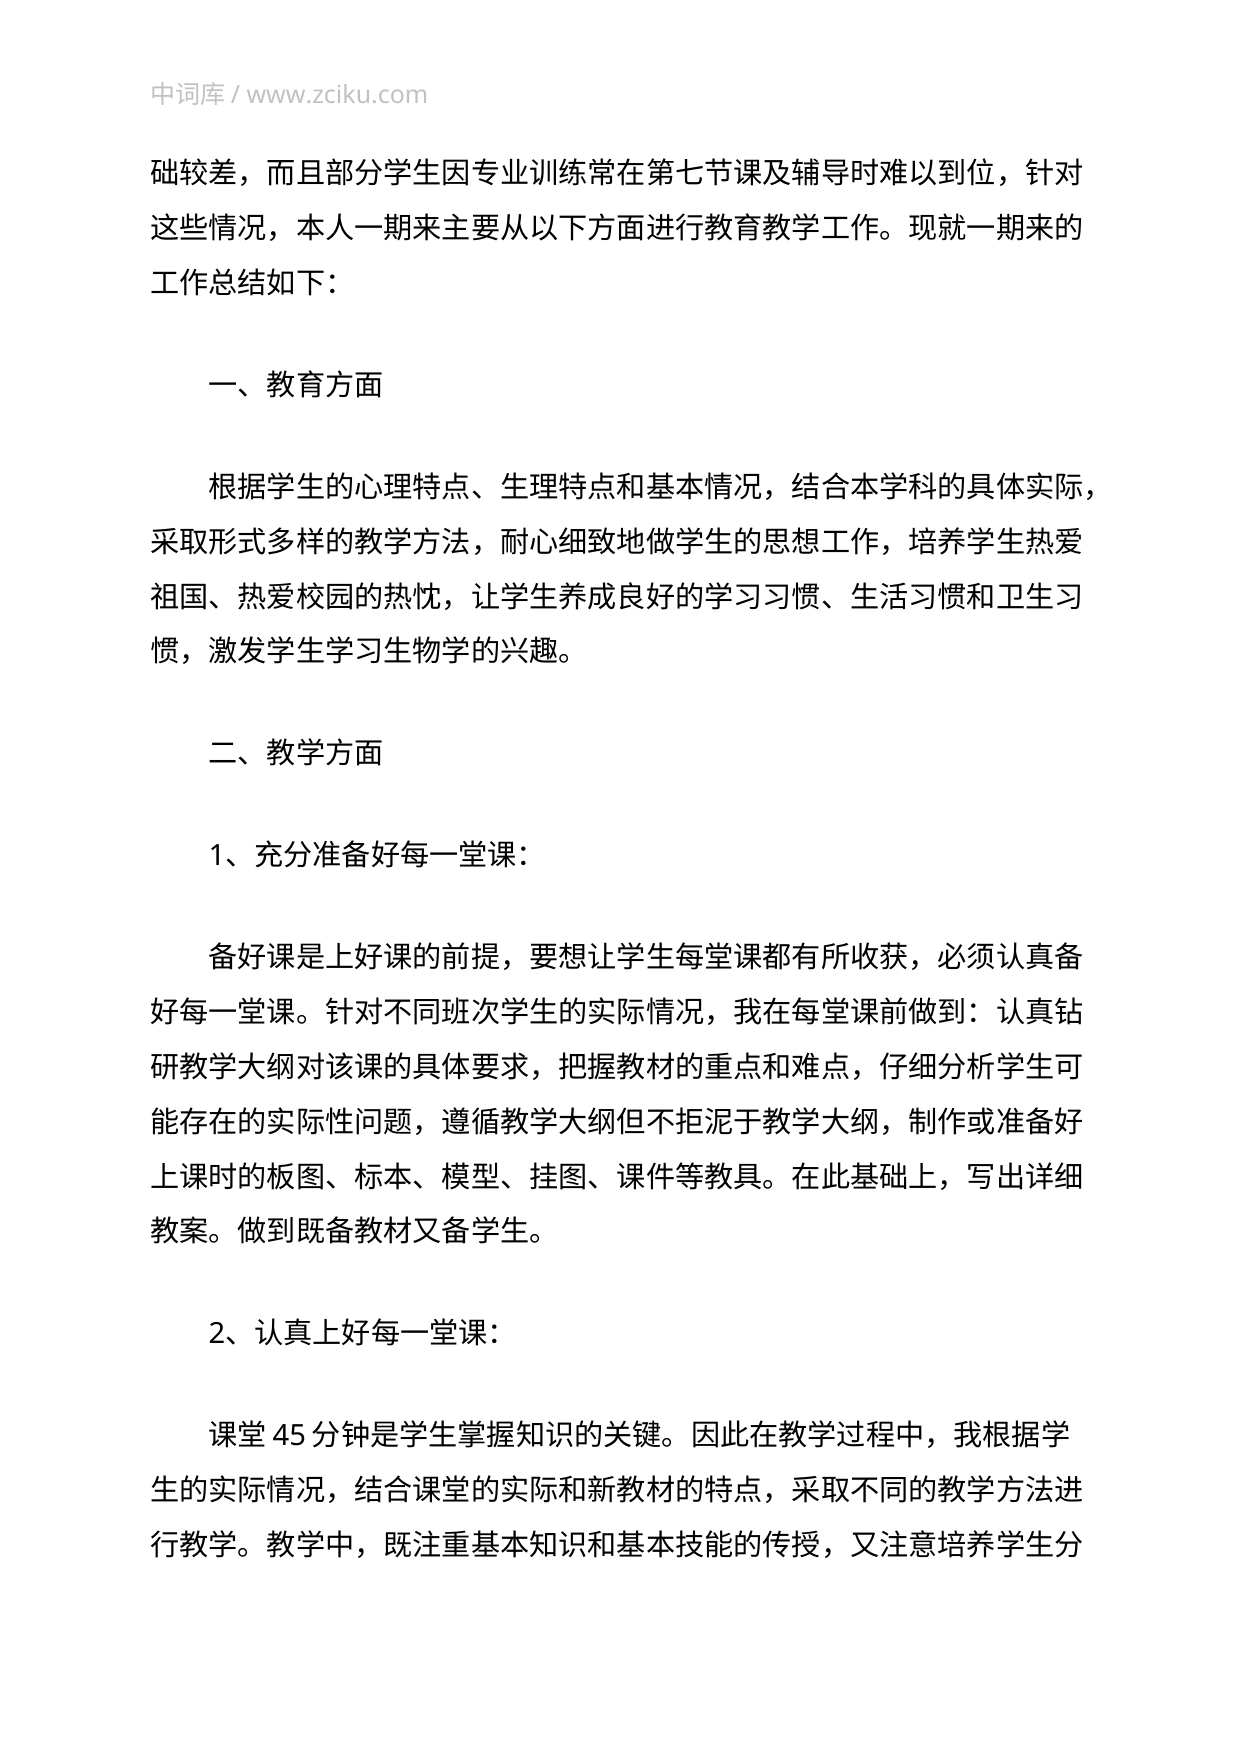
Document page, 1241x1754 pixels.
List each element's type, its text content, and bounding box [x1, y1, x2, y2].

text 二、教学方面 [150, 730, 1090, 772]
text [150, 1412, 1090, 1564]
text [150, 150, 1090, 302]
text 2、认真上好每一堂课： [150, 1310, 1090, 1352]
text 备好课是上好课的前提，要想让学生每堂课都有所收获，必须认真备好每一堂课。针对不同班次学生的实际情况，我在每堂课前做到：认真钻研教学大纲对该课的具体要求，把握教材的重点和难点，仔细分析学生可能存在的实际性问题，遵循教学大纲但不拒泥于教学大纲，制作或准备好上课时的板图、标本、模型、挂图、课件等教具。在此基础上，写出详细教案。做到既备教材又备学生。 [150, 933, 1090, 1250]
text 1、充分准备好每一堂课： [150, 832, 1090, 874]
text 一、教育方面 [150, 362, 1090, 404]
text 根据学生的心理特点、生理特点和基本情况，结合本学科的具体实际，采取形式多样的教学方法，耐心细致地做学生的思想工作，培养学生热爱祖国、热爱校园的热忱，让学生养成良好的学习习惯、生活习惯和卫生习惯，激发学生学习生物学的兴趣。 [150, 463, 1090, 670]
